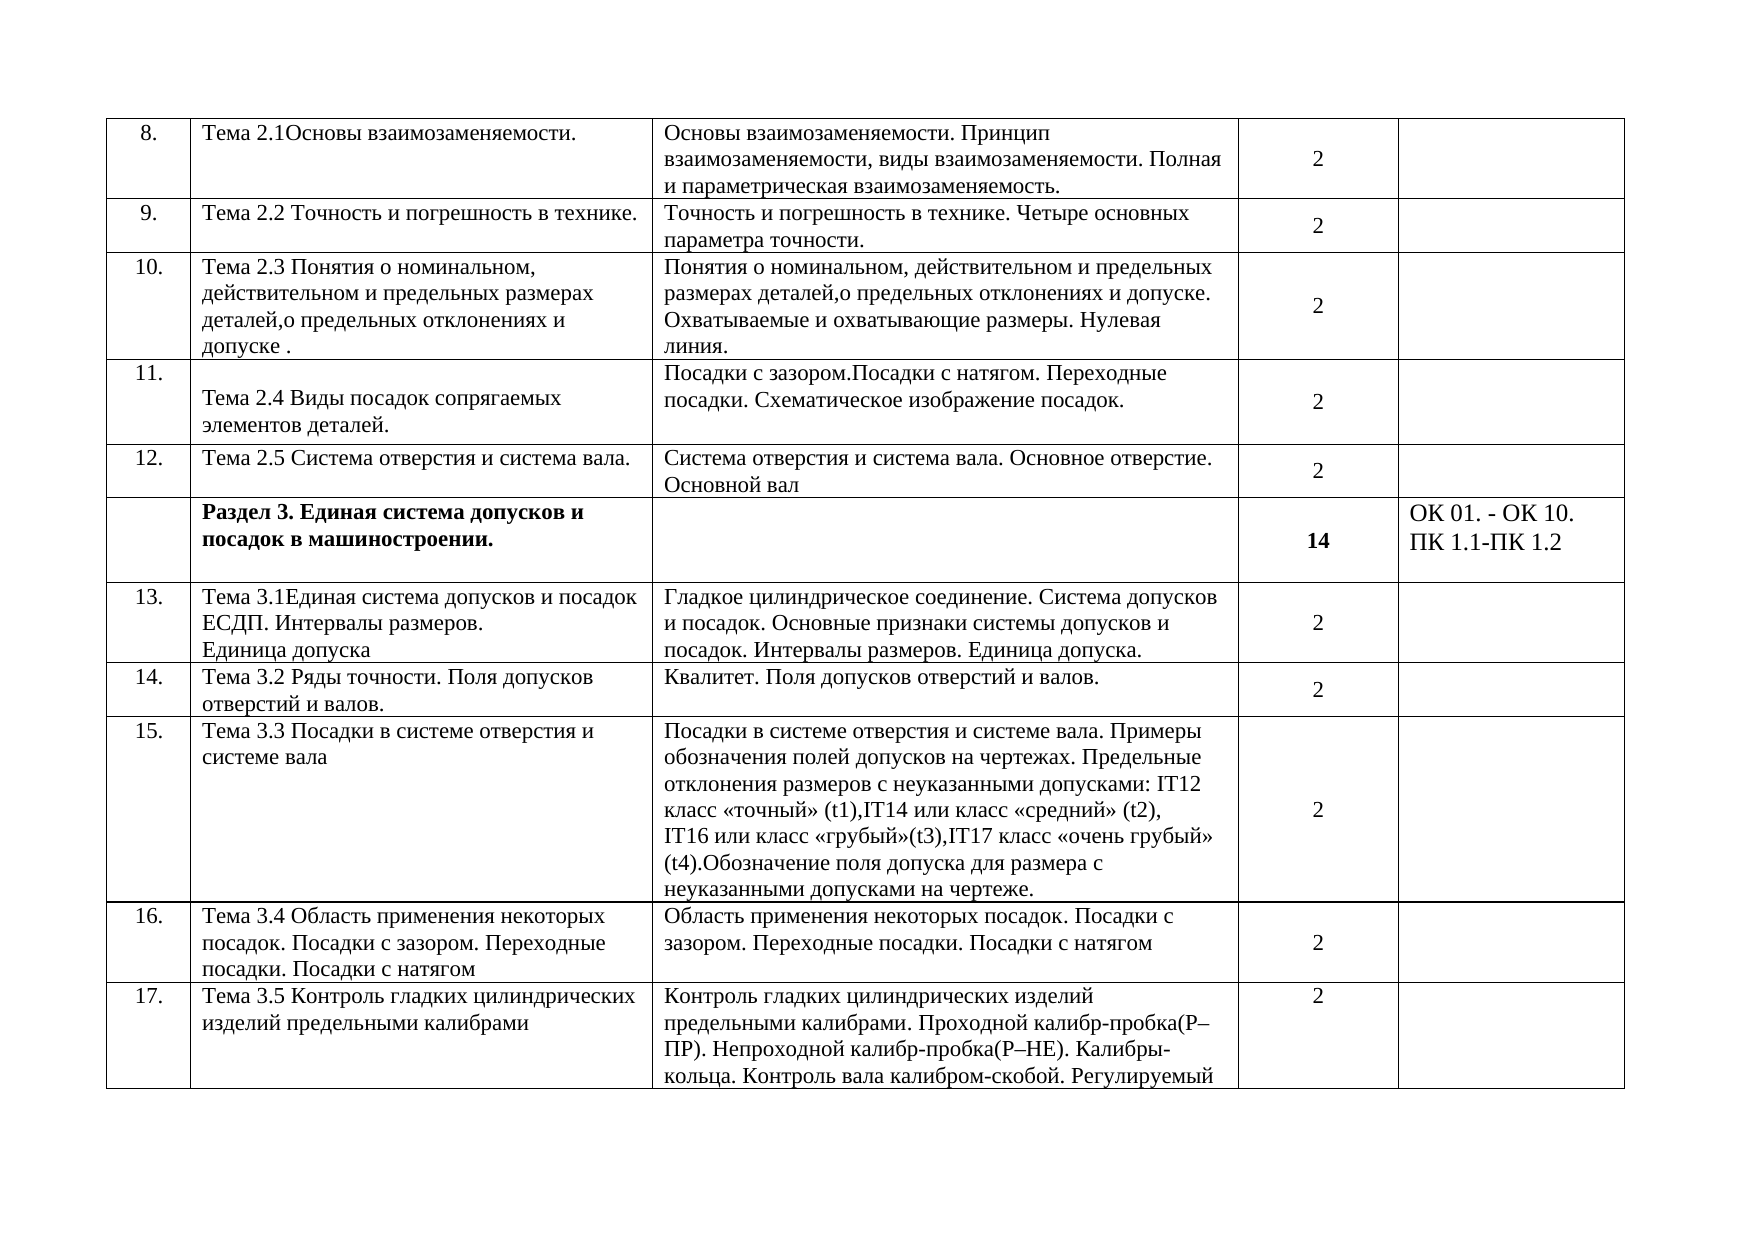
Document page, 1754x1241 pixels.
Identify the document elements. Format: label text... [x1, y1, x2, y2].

table_cell [1399, 445, 1624, 497]
table_cell 2 [1239, 903, 1398, 982]
table_cell Область применения некоторых посадок. Посадки с зазором. Переходные посадки. Посадки с натягом [653, 903, 1238, 982]
table_cell Тема 2.2 Точность и погрешность в технике. [191, 199, 652, 252]
table_cell [653, 498, 1238, 582]
table_cell [1399, 199, 1624, 252]
table_cell [1399, 717, 1624, 901]
table_cell Тема 2.4 Виды посадок сопрягаемых элементов деталей. [191, 360, 652, 443]
table_cell 2 [1239, 360, 1398, 443]
table_cell Посадки с зазором.Посадки с натягом. Переходные посадки. Схематическое изображение посадок. [653, 360, 1238, 443]
table_cell 2 [1239, 253, 1398, 358]
table_cell Гладкое цилиндрическое соединение. Система допусков и посадок. Основные признаки системы допусков и посадок. Интервалы размеров. Единица допуска. [653, 583, 1238, 662]
table_cell 9. [107, 199, 190, 252]
table_cell [1399, 119, 1624, 198]
table_cell Система отверстия и система вала. Основное отверстие. Основной вал [653, 445, 1238, 497]
table_cell 13. [107, 583, 190, 662]
table_cell ОК 01. - ОК 10. ПК 1.1-ПК 1.2 [1399, 498, 1624, 582]
table_cell Понятия о номинальном, действительном и предельных размерах деталей,о предельных отклонениях и допуске. Охватываемые и охватывающие размеры. Нулевая линия. [653, 253, 1238, 358]
table_cell [107, 498, 190, 582]
table_cell 2 [1239, 583, 1398, 662]
table_cell Тема 3.4 Область применения некоторых посадок. Посадки с зазором. Переходные посадки. Посадки с натягом [191, 903, 652, 982]
table_cell Тема 3.3 Посадки в системе отверстия и системе вала [191, 717, 652, 901]
table_cell Основы взаимозаменяемости. Принцип взаимозаменяемости, виды взаимозаменяемости. Полная и параметрическая взаимозаменяемость. [653, 119, 1238, 198]
table_cell Раздел 3. Единая система допусков и посадок в машиностроении. [191, 498, 652, 582]
table_cell [1399, 253, 1624, 358]
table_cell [191, 983, 652, 1088]
table_cell 10. [107, 253, 190, 358]
table_cell 17. [107, 983, 190, 1088]
table_cell Тема 3.1Единая система допусков и посадок ЕСДП. Интервалы размеров. Единица допуска [191, 583, 652, 662]
table_cell [1399, 360, 1624, 443]
table_cell 2 [1239, 663, 1398, 716]
table_cell Тема 3.2 Ряды точности. Поля допусков отверстий и валов. [191, 663, 652, 716]
table_cell 14. [107, 663, 190, 716]
table_cell 12. [107, 445, 190, 497]
table_cell Тема 2.3 Понятия о номинальном, действительном и предельных размерах деталей,о предельных отклонениях и допуске . [191, 253, 652, 358]
table_cell Посадки в системе отверстия и системе вала. Примеры обозначения полей допусков на чертежах. Предельные отклонения размеров с неуказанными допусками: IT12 класс «точный» (t1),IT14 или класс «средний» (t2), IT16 или класс «грубый»(t3),IT17 класс «очень грубый» (t4).Обозначение поля допуска для размера с неуказанными допусками на чертеже. [653, 717, 1238, 901]
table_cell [653, 983, 1238, 1088]
table_cell 16. [107, 903, 190, 982]
table_cell 8. [107, 119, 190, 198]
table_cell Квалитет. Поля допусков отверстий и валов. [653, 663, 1238, 716]
table_cell 15. [107, 717, 190, 901]
table_cell Тема 2.1Основы взаимозаменяемости. [191, 119, 652, 198]
table_cell 2 [1239, 119, 1398, 198]
table_cell Тема 2.5 Система отверстия и система вала. [191, 445, 652, 497]
table_cell 2 [1239, 983, 1398, 1088]
table_cell 14 [1239, 498, 1398, 582]
table_cell [1399, 583, 1624, 662]
table_cell 2 [1239, 199, 1398, 252]
table_cell 11. [107, 360, 190, 443]
table_cell 2 [1239, 717, 1398, 901]
table_cell [1399, 663, 1624, 716]
table_cell [1399, 983, 1624, 1088]
table_cell [1399, 903, 1624, 982]
table_cell 2 [1239, 445, 1398, 497]
table_cell Точность и погрешность в технике. Четыре основных параметра точности. [653, 199, 1238, 252]
